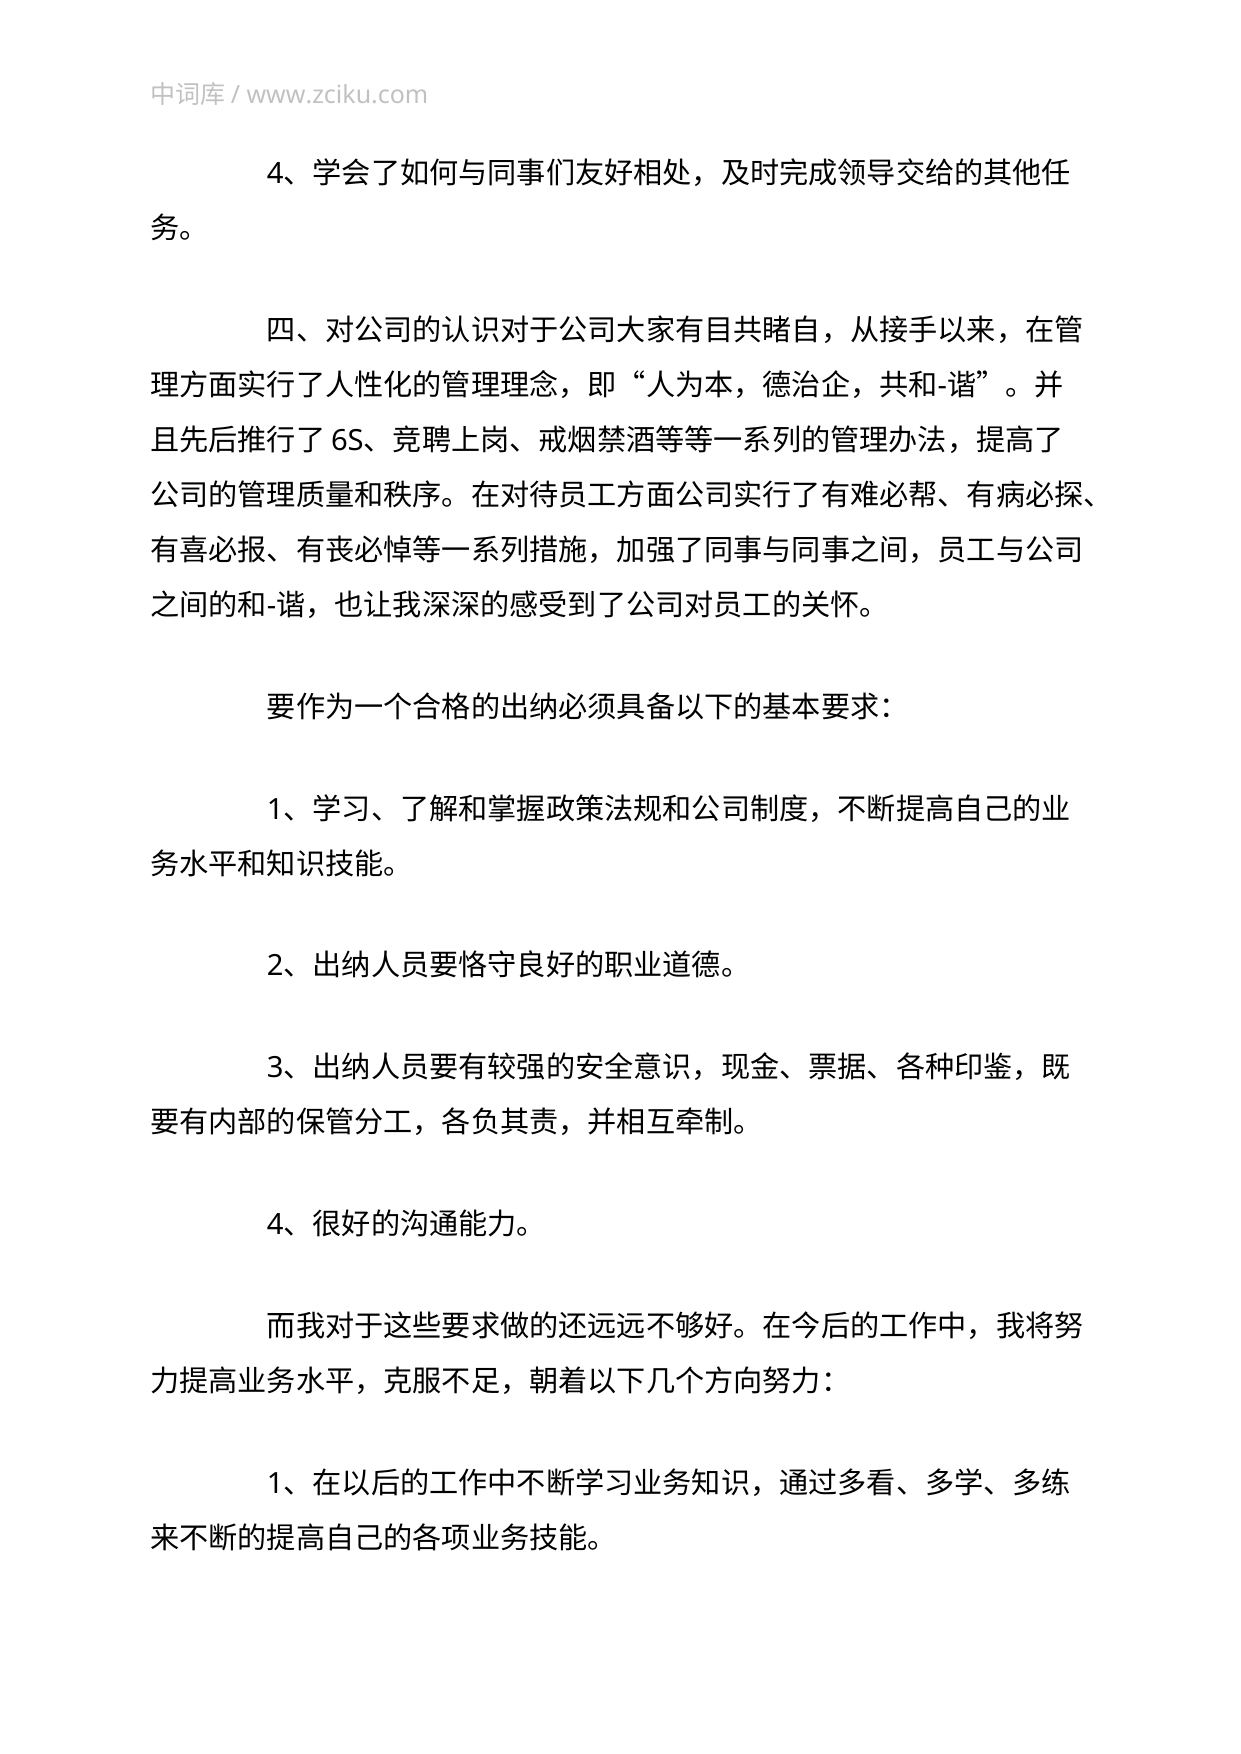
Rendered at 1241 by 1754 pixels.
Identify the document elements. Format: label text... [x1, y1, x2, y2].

text 要作为一个合格的出纳必须具备以下的基本要求： [150, 683, 1090, 726]
text 1、学习、了解和掌握政策法规和公司制度，不断提高自己的业务水平和知识技能。 [150, 785, 1090, 882]
text 而我对于这些要求做的还远远不够好。在今后的工作中，我将努力提高业务水平，克服不足，朝着以下几个方向努力： [150, 1303, 1090, 1400]
text 3、出纳人员要有较强的安全意识，现金、票据、各种印鉴，既要有内部的保管分工，各负其责，并相互牵制。 [150, 1044, 1090, 1141]
text 4、学会了如何与同事们友好相处，及时完成领导交给的其他任务。 [150, 150, 1090, 247]
text 1、在以后的工作中不断学习业务知识，通过多看、多学、多练来不断的提高自己的各项业务技能。 [150, 1459, 1090, 1557]
text 4、很好的沟通能力。 [150, 1201, 1090, 1243]
text 四、对公司的认识对于公司大家有目共睹自，从接手以来，在管理方面实行了人性化的管理理念，即“人为本，德治企，共和-谐”。并且先后推行了6S、竞聘上岗、戒烟禁酒等等一系列的管理办法，提高了公司的管理质量和秩序。在对待员工方面公司实行了有难必帮、有病必探、有喜必报、有丧必悼等一系列措施，加强了同事与同事之间，员工与公司之间的和-谐，也让我深深的感受到了公司对员工的关怀。 [150, 307, 1090, 624]
text 2、出纳人员要恪守良好的职业道德。 [150, 942, 1090, 984]
